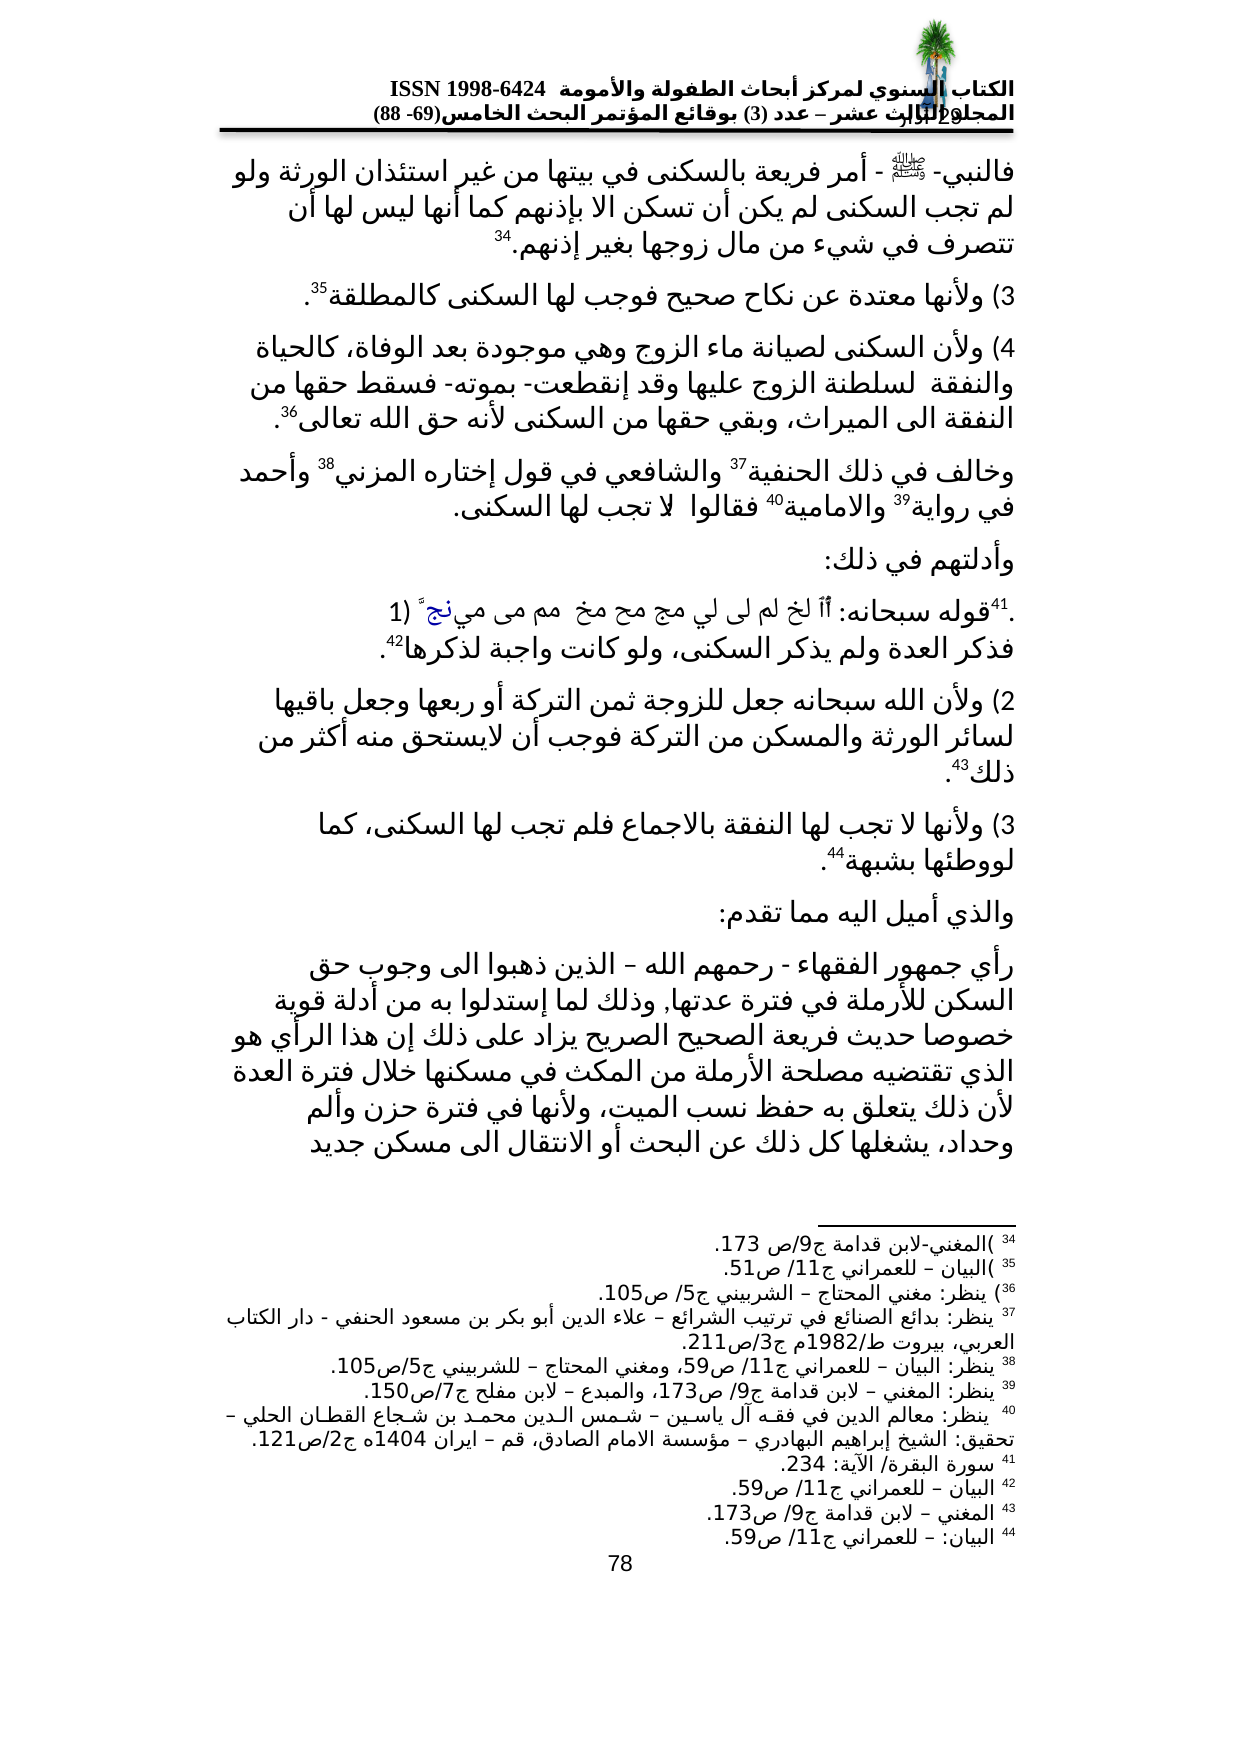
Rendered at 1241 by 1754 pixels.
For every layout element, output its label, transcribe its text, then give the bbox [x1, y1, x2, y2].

text 4) ولأن السكنى لصيانة ماء الزوج وهي موجودة بعد الوفاة، كالحياة والنفقة لسلطنة الزوج عليها وقد إنقطعت- بموته- فسقط حقها من النفقة الى الميراث، وبقي حقها من السكنى لأنه حق الله تعالى. [225, 329, 1015, 436]
text فذكر العدة ولم يذكر السكنى، ولو كانت واجبة لذكرها. [225, 630, 1015, 666]
picture [880, 5, 989, 121]
text رأي جمهور الفقهاء - رحمهم الله – الذين ذهبوا الى وجوب حق السكن للأرملة في فترة عدتها, وذلك لما إستدلوا به من أدلة قوية خصوصا حديث فريعة الصحيح الصريح يزاد على ذلك إن هذا الرأي هو الذي تقتضيه مصلحة الأرملة من المكث في مسكنها خلال فترة العدة لأن ذلك يتعلق به حفظ نسب الميت، ولأنها في فترة حزن وألم وحداد، يشغلها كل ذلك عن البحث أو الانتقال الى مسكن جديد خصوصا في زماننا الذي إنتشر فيه الجشع واستغلال أصحاب العقارات للمؤجرين، والله تعالى أعلم. [225, 946, 1015, 1160]
text 3) ولأنها لا تجب لها النفقة بالاجماع فلم تجب لها السكنى، كما لووطئها بشبهة. [225, 806, 1015, 877]
text وخالف في ذلك الحنفية والشافعي في قول إختاره المزني وأحمد في رواية والامامية فقالوا: لا تجب لها السكنى. [225, 453, 1015, 524]
text 1) قوله سبحانه: ﭐﱡﭐ ﱁ ﱂ ﱃ ﱄ ﱅ ﱆ ﱇ ﱈ ﱉ ﱊﱋ ﱠ. [225, 593, 1015, 630]
text 3) ولأنها معتدة عن نكاح صحيح فوجب لها السكنى كالمطلقة. [225, 277, 1015, 313]
text وأدلتهم في ذلك: [225, 541, 1015, 576]
text 2) ولأن الله سبحانه جعل للزوجة ثمن التركة أو ربعها وجعل باقيها لسائر الورثة والمسكن من التركة فوجب أن لايستحق منه أكثر من ذلك. [225, 682, 1015, 789]
text فالنبي- ﷺ - أمر فريعة بالسكنى في بيتها من غير استئذان الورثة ولو لم تجب السكنى لم يكن أن تسكن الا بإذنهم كما أنها ليس لها أن تتصرف في شيء من مال زوجها بغير إذنهم. [225, 153, 1015, 260]
text والذي أميل اليه مما تقدم: [225, 894, 1015, 929]
